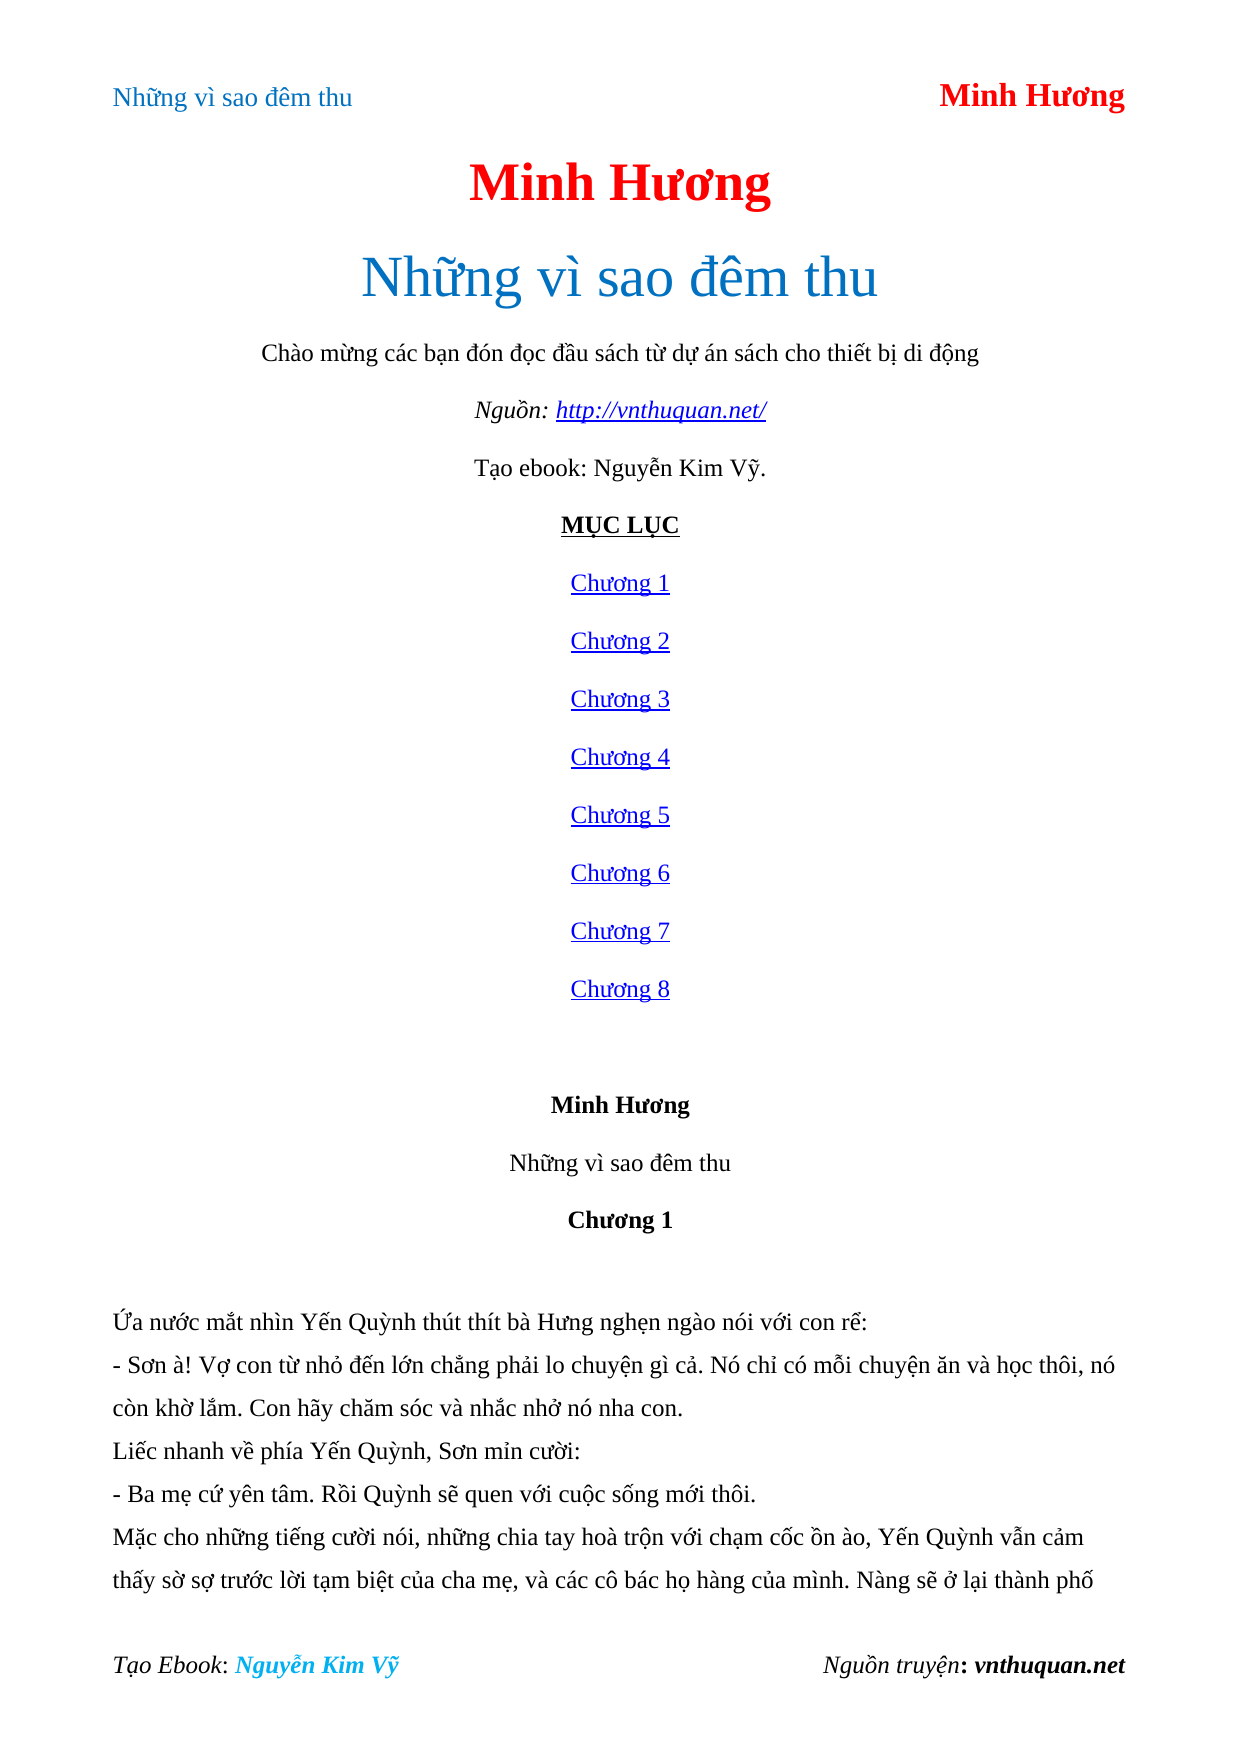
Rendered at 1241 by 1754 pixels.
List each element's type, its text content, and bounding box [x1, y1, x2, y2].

text Những vì sao đêm thu [112, 241, 1128, 308]
text Chương 5 [112, 800, 1128, 829]
text Chương 4 [112, 742, 1128, 771]
text Chương 2 [112, 626, 1128, 655]
text Chương 3 [112, 684, 1128, 713]
text Minh Hương [112, 150, 1128, 212]
text Những vì sao đêm thu [112, 1148, 1128, 1176]
text MỤC LỤC [112, 511, 1128, 539]
text Chương 6 [112, 858, 1128, 887]
text Chào mừng các bạn đón đọc đầu sách từ dự án sách cho thiết bị di động Nguồn: http://vnthuquan.net/ Tạo ebook: Nguyễn Kim Vỹ. [112, 338, 1128, 481]
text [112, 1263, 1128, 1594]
text Chương 7 [112, 916, 1128, 945]
text Chương 1 [112, 568, 1128, 597]
text Chương 1 [112, 1206, 1128, 1234]
text Minh Hương [112, 1090, 1128, 1118]
text Chương 8 [112, 974, 1128, 1003]
